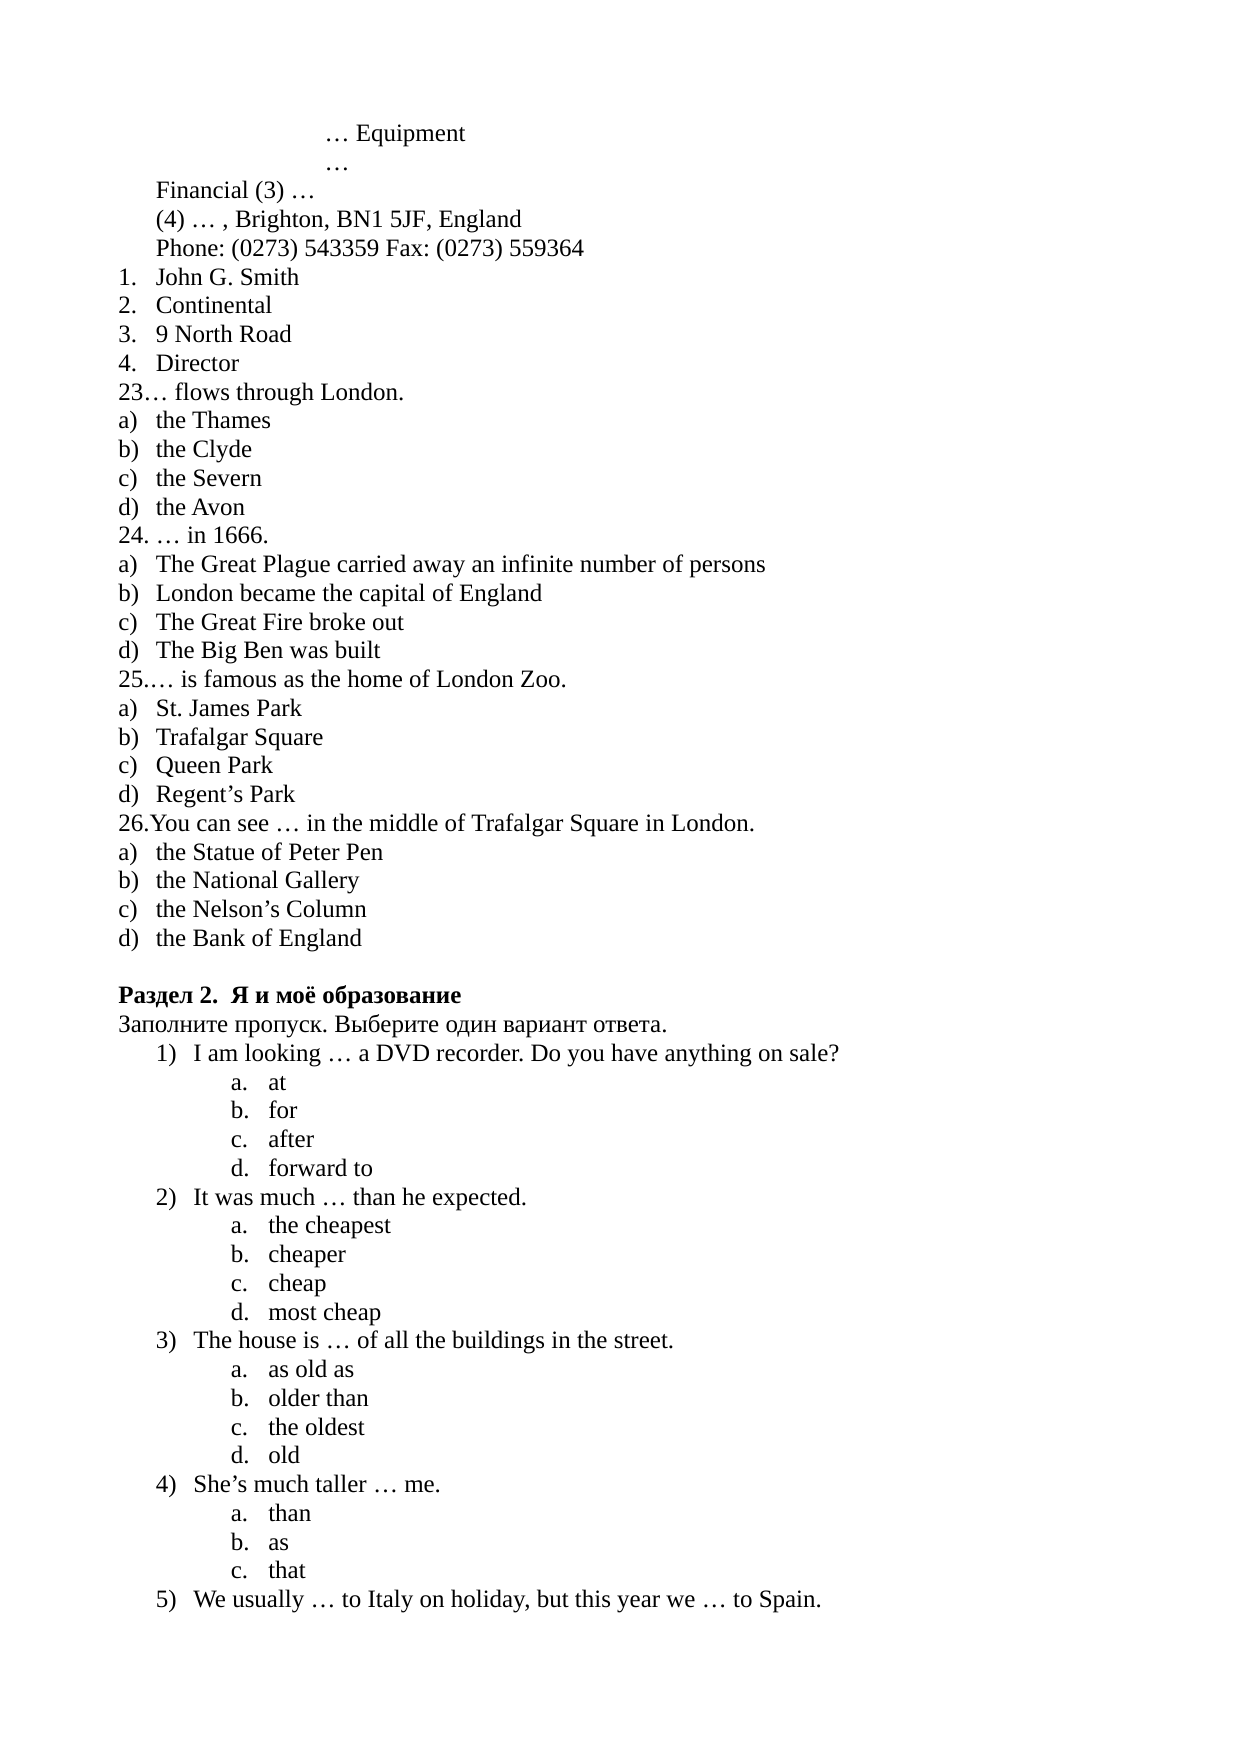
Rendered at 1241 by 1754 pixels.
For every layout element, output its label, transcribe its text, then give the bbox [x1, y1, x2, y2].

list I am looking … a DVD recorder. Do you have anything on sale? [156, 1038, 1063, 1067]
text 24. … in 1666. [118, 521, 1063, 549]
text Financial (3) … [156, 176, 1063, 204]
list Trafalgar Square [118, 722, 1063, 751]
text … [324, 147, 1063, 176]
list cheaper [231, 1239, 1063, 1268]
list the oldest [231, 1412, 1063, 1441]
list We usually … to Italy on holiday, but this year we … to Spain. [156, 1584, 1063, 1613]
list John G. Smith [118, 262, 1063, 291]
list the Clyde [118, 434, 1063, 463]
text 26.You can see … in the middle of Trafalgar Square in London. [118, 808, 1063, 837]
list the National Gallery [118, 866, 1063, 894]
text Заполните пропуск. Выберите один вариант ответа. [118, 1009, 1063, 1038]
list that [231, 1556, 1063, 1584]
text 25.… is famous as the home of London Zoo. [118, 664, 1063, 693]
list the Thames [118, 406, 1063, 434]
list cheap [231, 1268, 1063, 1297]
text Раздел 2. Я и моё образование [118, 981, 1063, 1009]
list the cheapest [231, 1211, 1063, 1239]
list London became the capital of England [118, 578, 1063, 607]
list old [231, 1441, 1063, 1469]
list forward to [231, 1153, 1063, 1182]
list It was much … than he expected. [156, 1182, 1063, 1211]
list Regent’s Park [118, 779, 1063, 808]
list as [231, 1527, 1063, 1556]
list older than [231, 1383, 1063, 1412]
list the Bank of England [118, 923, 1063, 952]
text … Equipment [324, 118, 1063, 147]
list St. James Park [118, 693, 1063, 722]
list The Great Fire broke out [118, 607, 1063, 636]
list Director [118, 348, 1063, 377]
list the Nelson’s Column [118, 894, 1063, 923]
list 9 North Road [118, 319, 1063, 348]
list The Great Plague carried away an infinite number of persons [118, 549, 1063, 578]
list as old as [231, 1354, 1063, 1383]
list She’s much taller … me. [156, 1469, 1063, 1498]
text 23… flows through London. [118, 377, 1063, 406]
text (4) … , Brighton, BN1 5JF, England [156, 204, 1063, 233]
list after [231, 1124, 1063, 1153]
text Phone: (0273) 543359 Fax: (0273) 559364 [156, 233, 1063, 262]
list Queen Park [118, 751, 1063, 779]
list most cheap [231, 1297, 1063, 1326]
list the Severn [118, 463, 1063, 492]
list The Big Ben was built [118, 636, 1063, 664]
list The house is … of all the buildings in the street. [156, 1326, 1063, 1354]
list for [231, 1096, 1063, 1124]
list the Statue of Peter Pen [118, 837, 1063, 866]
list than [231, 1498, 1063, 1527]
list Continental [118, 291, 1063, 319]
list at [231, 1067, 1063, 1096]
list the Avon [118, 492, 1063, 521]
